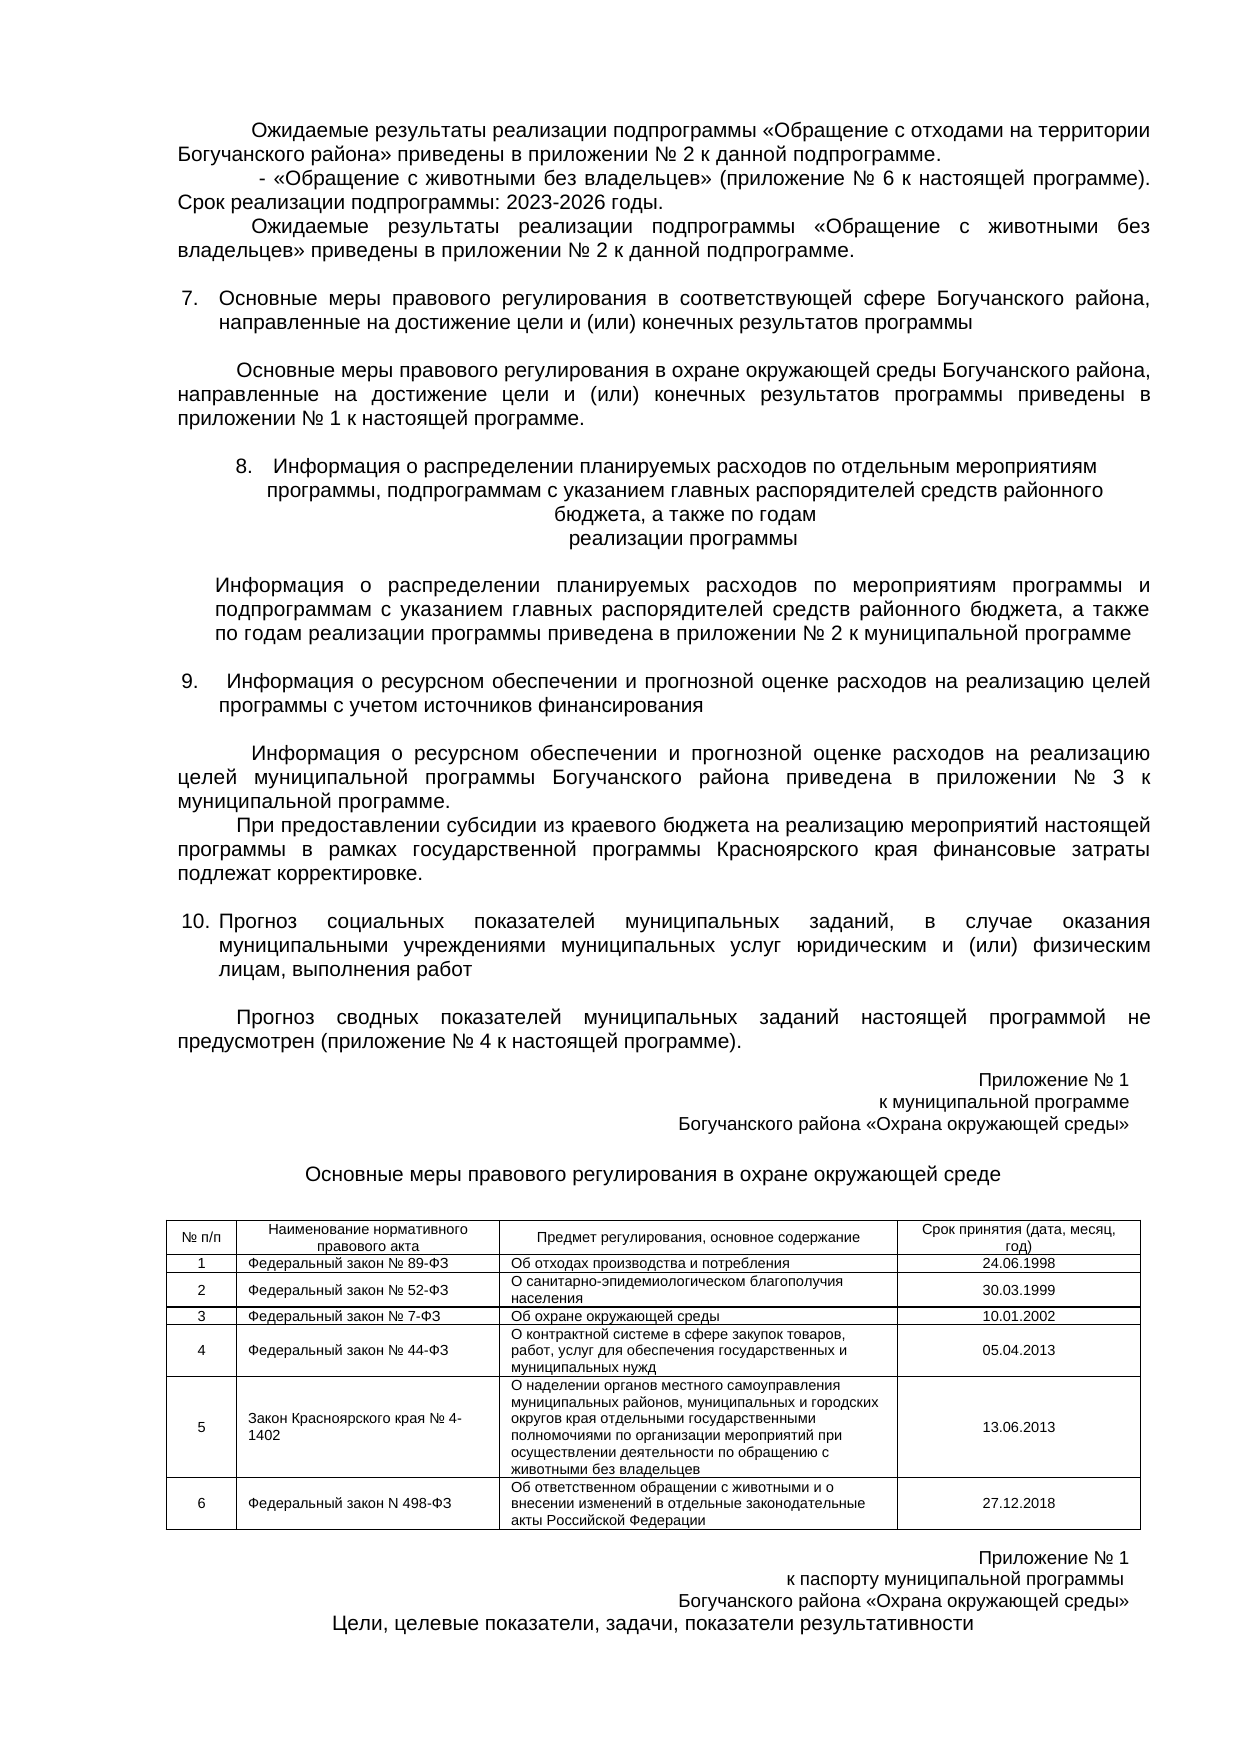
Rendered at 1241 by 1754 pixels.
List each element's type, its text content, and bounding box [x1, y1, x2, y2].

table_cell 30.03.1999 [898, 1273, 1140, 1306]
text Информация о распределении планируемых расходов по мероприятиям программы и подпрограммам с указанием главных распорядителей средств районного бюджета, а также по годам реализации программы приведена в приложении № 2 к муниципальной программе [215, 573, 1152, 645]
text Ожидаемые результаты реализации подпрограммы «Обращение с отходами на территории Богучанского района» приведены в приложении № 2 к данной подпрограмме. [177, 118, 1152, 166]
text реализации программы [215, 525, 1152, 549]
list Информация о ресурсном обеспечении и прогнозной оценке расходов на реализацию целей программы с учетом источников финансирования [181, 669, 1152, 717]
table_cell Об отходах производства и потребления [500, 1255, 897, 1272]
table_header Предмет регулирования, основное содержание [500, 1221, 897, 1254]
table_cell Федеральный закон N 498-ФЗ [237, 1478, 499, 1529]
table_cell О наделении органов местного самоуправления муниципальных районов, муниципальных и городских округов края отдельными государственными полномочиями по организации мероприятий при осуществлении деятельности по обращению с животными без владельцев [500, 1377, 897, 1477]
table_cell 10.01.2002 [898, 1308, 1140, 1324]
text Ожидаемые результаты реализации подпрограммы «Обращение с животными без владельцев» приведены в приложении № 2 к данной подпрограмме. [177, 214, 1152, 262]
table_cell 5 [167, 1377, 236, 1477]
table_cell Об ответственном обращении с животными и о внесении изменений в отдельные законодательные акты Российской Федерации [500, 1478, 897, 1529]
text При предоставлении субсидии из краевого бюджета на реализацию мероприятий настоящей программы в рамках государственной программы Красноярского края финансовые затраты подлежат корректировке. [177, 813, 1152, 885]
table_cell Закон Красноярского края № 4-1402 [237, 1377, 499, 1477]
list Прогноз социальных показателей муниципальных заданий, в случае оказания муниципальными учреждениями муниципальных услуг юридическим и (или) физическим лицам, выполнения работ [181, 909, 1152, 981]
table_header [166, 1546, 1140, 1635]
table_cell 6 [167, 1478, 236, 1529]
table_cell Федеральный закон № 44-ФЗ [237, 1325, 499, 1376]
table_cell 3 [167, 1308, 236, 1324]
table_cell 1 [167, 1255, 236, 1272]
list Основные меры правового регулирования в соответствующей сфере Богучанского района, направленные на достижение цели и (или) конечных результатов программы [181, 286, 1152, 334]
table_cell Об охране окружающей среды [500, 1308, 897, 1324]
table_cell 4 [167, 1325, 236, 1376]
table_header № п/п [167, 1221, 236, 1254]
table_cell О контрактной системе в сфере закупок товаров, работ, услуг для обеспечения государственных и муниципальных нужд [500, 1325, 897, 1376]
table_cell 27.12.2018 [898, 1478, 1140, 1529]
table_cell Федеральный закон № 52-ФЗ [237, 1273, 499, 1306]
text - «Обращение с животными без владельцев» (приложение № 6 к настоящей программе). Срок реализации подпрограммы: 2023-2026 годы. [177, 166, 1152, 214]
text Информация о ресурсном обеспечении и прогнозной оценке расходов на реализацию целей муниципальной программы Богучанского района приведена в приложении № 3 к муниципальной программе. [177, 741, 1152, 813]
text Прогноз сводных показателей муниципальных заданий настоящей программой не предусмотрен (приложение № 4 к настоящей программе). [177, 1004, 1152, 1052]
list Информация о распределении планируемых расходов по отдельным мероприятиям программы, подпрограммам с указанием главных распорядителей средств районного бюджета, а также по годам [181, 453, 1152, 525]
table_cell 05.04.2013 [898, 1325, 1140, 1376]
table_cell 24.06.1998 [898, 1255, 1140, 1272]
table_cell Федеральный закон № 7-ФЗ [237, 1308, 499, 1324]
table_header Срок принятия (дата, месяц, год) [898, 1221, 1140, 1254]
table_header Приложение № 1 к муниципальной программе Богучанского района «Охрана окружающей среды» Основные меры правового регулирования в охране окружающей среде [166, 1069, 1140, 1186]
table_cell О санитарно-эпидемиологическом благополучия населения [500, 1273, 897, 1306]
table_cell 2 [167, 1273, 236, 1306]
table_cell Федеральный закон № 89-ФЗ [237, 1255, 499, 1272]
text Основные меры правового регулирования в охране окружающей среды Богучанского района, направленные на достижение цели и (или) конечных результатов программы приведены в приложении № 1 к настоящей программе. [177, 358, 1152, 429]
table_cell 13.06.2013 [898, 1377, 1140, 1477]
table_header Наименование нормативного правового акта [237, 1221, 499, 1254]
